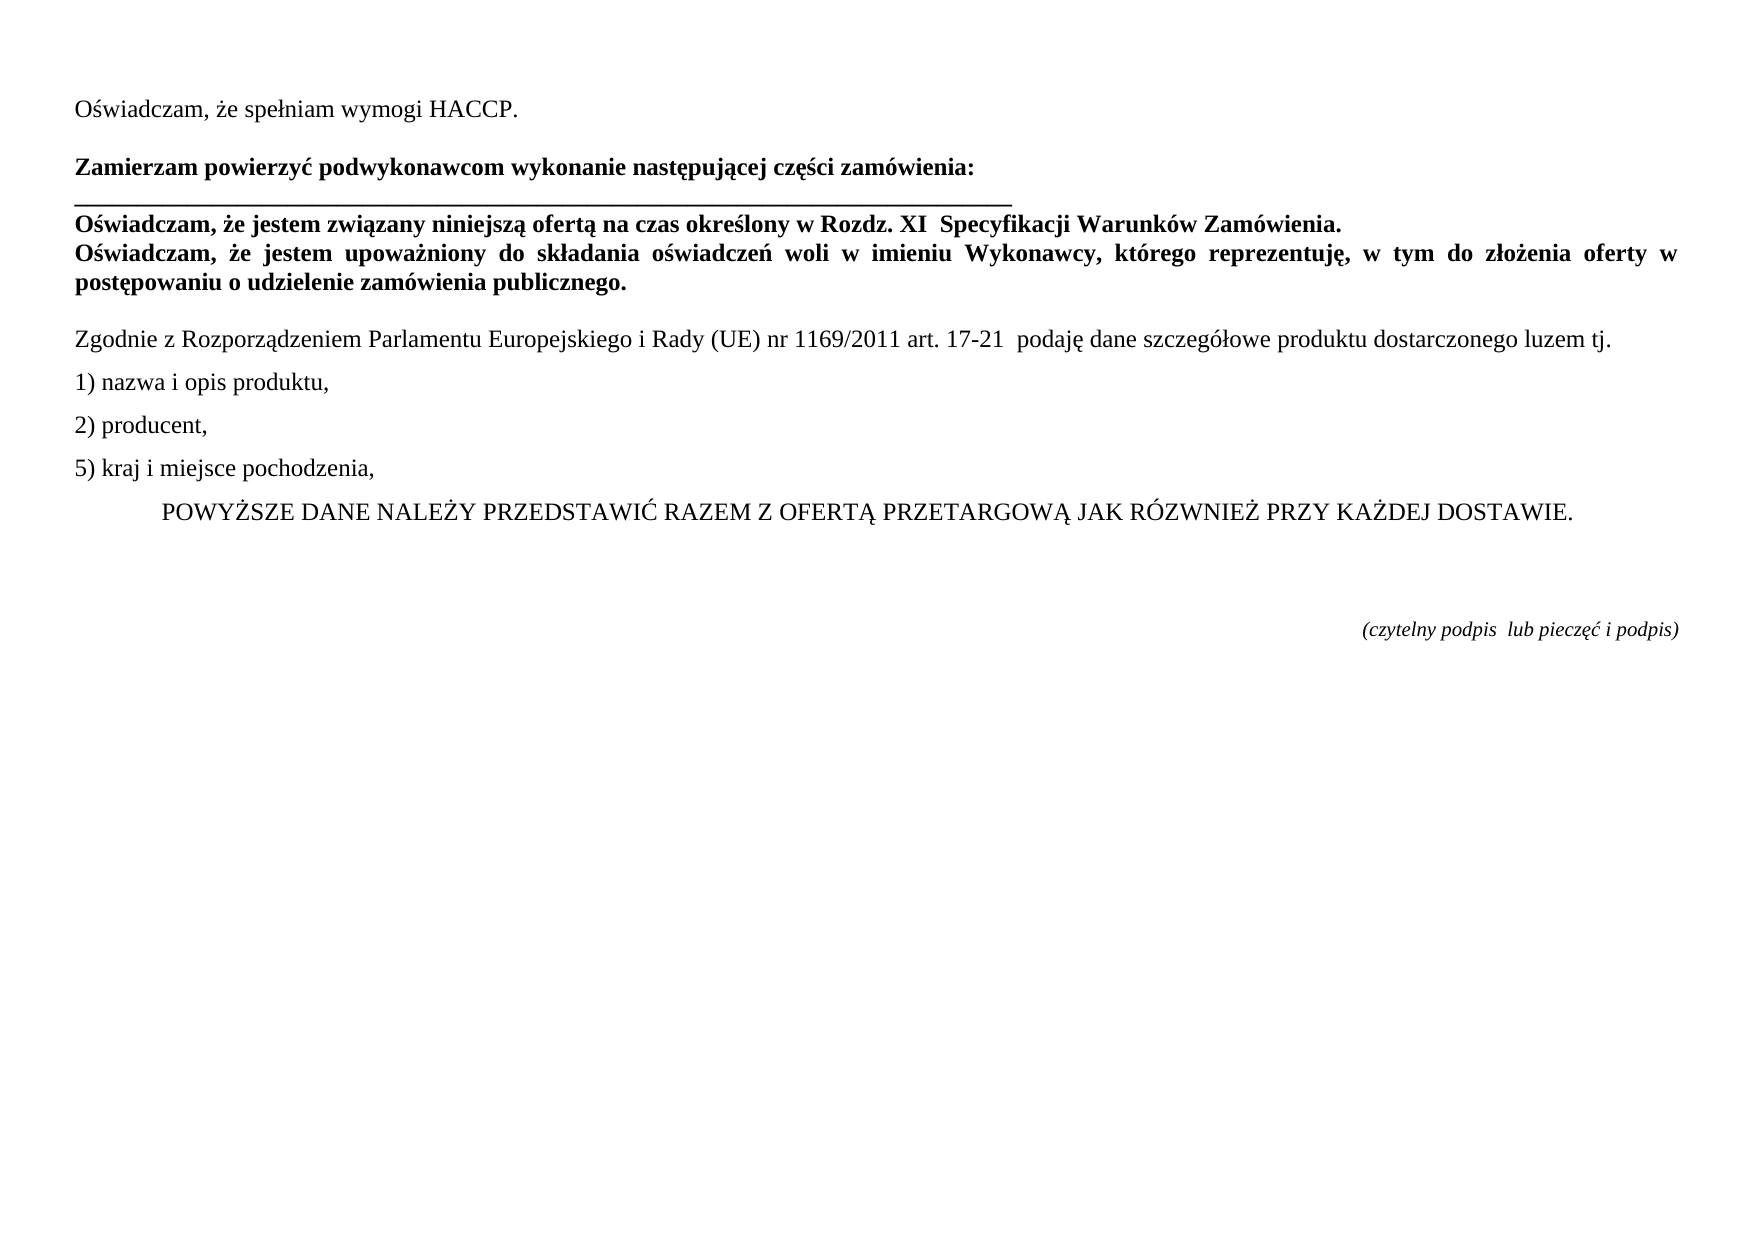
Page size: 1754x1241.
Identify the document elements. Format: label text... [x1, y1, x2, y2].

text Zamierzam powierzyć podwykonawcom wykonanie następującej części zamówienia: [74, 152, 1679, 180]
text Oświadczam, że spełniam wymogi HACCP. [74, 94, 1679, 123]
text 2) producent, [74, 410, 1679, 439]
text Oświadczam, że jestem związany niniejszą ofertą na czas określony w Rozdz. XI Specyfikacji Warunków Zamówienia. [74, 209, 1679, 238]
text POWYŻSZE DANE NALEŻY PRZEDSTAWIĆ RAZEM Z OFERTĄ PRZETARGOWĄ JAK RÓZWNIEŻ PRZY KAŻDEJ DOSTAWIE. [74, 497, 1679, 525]
text (czytelny podpis lub pieczęć i podpis) [74, 617, 1679, 641]
text Zgodnie z Rozporządzeniem Parlamentu Europejskiego i Rady (UE) nr 1169/2011 art. 17-21 podaję dane szczegółowe produktu dostarczonego luzem tj. [74, 324, 1679, 353]
text 1) nazwa i opis produktu, [74, 367, 1679, 396]
text Oświadczam, że jestem upoważniony do składania oświadczeń woli w imieniu Wykonawcy, którego reprezentuję, w tym do złożenia oferty w postępowaniu o udzielenie zamówienia publicznego. [74, 238, 1679, 295]
text 5) kraj i miejsce pochodzenia, [74, 453, 1679, 482]
text ___________________________________________________________________________ [74, 180, 1679, 209]
